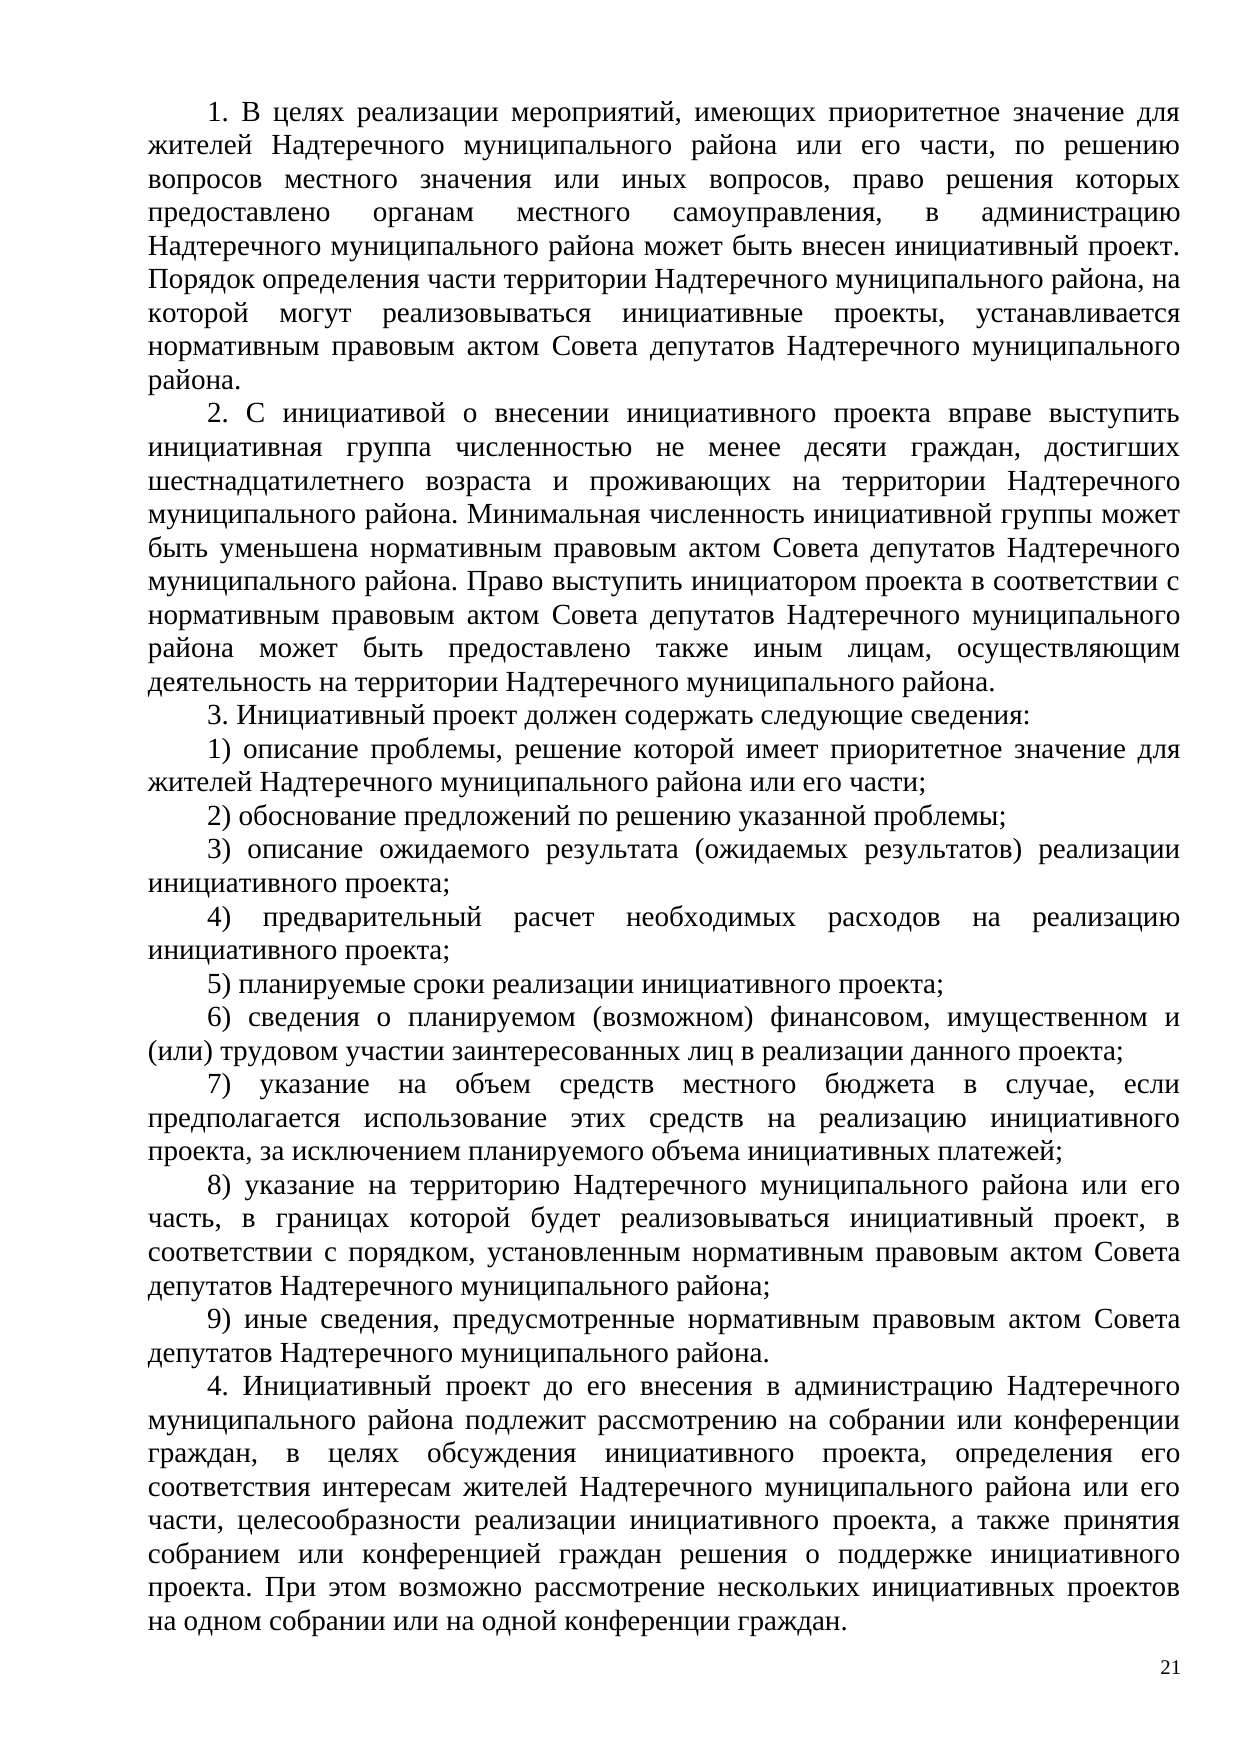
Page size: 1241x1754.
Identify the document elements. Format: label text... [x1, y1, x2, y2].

text 1) описание проблемы, решение которой имеет приоритетное значение для жителей Надтеречного муниципального района или его части; [148, 731, 1181, 798]
text 6) сведения о планируемом (возможном) финансовом, имущественном и (или) трудовом участии заинтересованных лиц в реализации данного проекта; [148, 999, 1181, 1066]
text 8) указание на территорию Надтеречного муниципального района или его часть, в границах которой будет реализовываться инициативный проект, в соответствии с порядком, установленным нормативным правовым актом Совета депутатов Надтеречного муниципального района; [148, 1167, 1181, 1301]
text 3) описание ожидаемого результата (ожидаемых результатов) реализации инициативного проекта; [148, 832, 1181, 899]
text 4. Инициативный проект до его внесения в администрацию Надтеречного муниципального района подлежит рассмотрению на собрании или конференции граждан, в целях обсуждения инициативного проекта, определения его соответствия интересам жителей Надтеречного муниципального района или его части, целесообразности реализации инициативного проекта, а также принятия собранием или конференцией граждан решения о поддержке инициативного проекта. При этом возможно рассмотрение нескольких инициативных проектов на одном собрании или на одной конференции граждан. [148, 1368, 1181, 1637]
text 4) предварительный расчет необходимых расходов на реализацию инициативного проекта; [148, 899, 1181, 966]
text 2) обоснование предложений по решению указанной проблемы; [148, 798, 1181, 832]
text 7) указание на объем средств местного бюджета в случае, если предполагается использование этих средств на реализацию инициативного проекта, за исключением планируемого объема инициативных платежей; [148, 1066, 1181, 1167]
text 2. С инициативой о внесении инициативного проекта вправе выступить инициативная группа численностью не менее десяти граждан, достигших шестнадцатилетнего возраста и проживающих на территории Надтеречного муниципального района. Минимальная численность инициативной группы может быть уменьшена нормативным правовым актом Совета депутатов Надтеречного муниципального района. Право выступить инициатором проекта в соответствии с нормативным правовым актом Совета депутатов Надтеречного муниципального района может быть предоставлено также иным лицам, осуществляющим деятельность на территории Надтеречного муниципального района. [148, 396, 1181, 697]
text 3. Инициативный проект должен содержать следующие сведения: [148, 697, 1181, 731]
text 1. В целях реализации мероприятий, имеющих приоритетное значение для жителей Надтеречного муниципального района или его части, по решению вопросов местного значения или иных вопросов, право решения которых предоставлено органам местного самоуправления, в администрацию Надтеречного муниципального района может быть внесен инициативный проект. Порядок определения части территории Надтеречного муниципального района, на которой могут реализовываться инициативные проекты, устанавливается нормативным правовым актом Совета депутатов Надтеречного муниципального района. [148, 94, 1181, 396]
text 5) планируемые сроки реализации инициативного проекта; [148, 966, 1181, 999]
text 9) иные сведения, предусмотренные нормативным правовым актом Совета депутатов Надтеречного муниципального района. [148, 1301, 1181, 1368]
